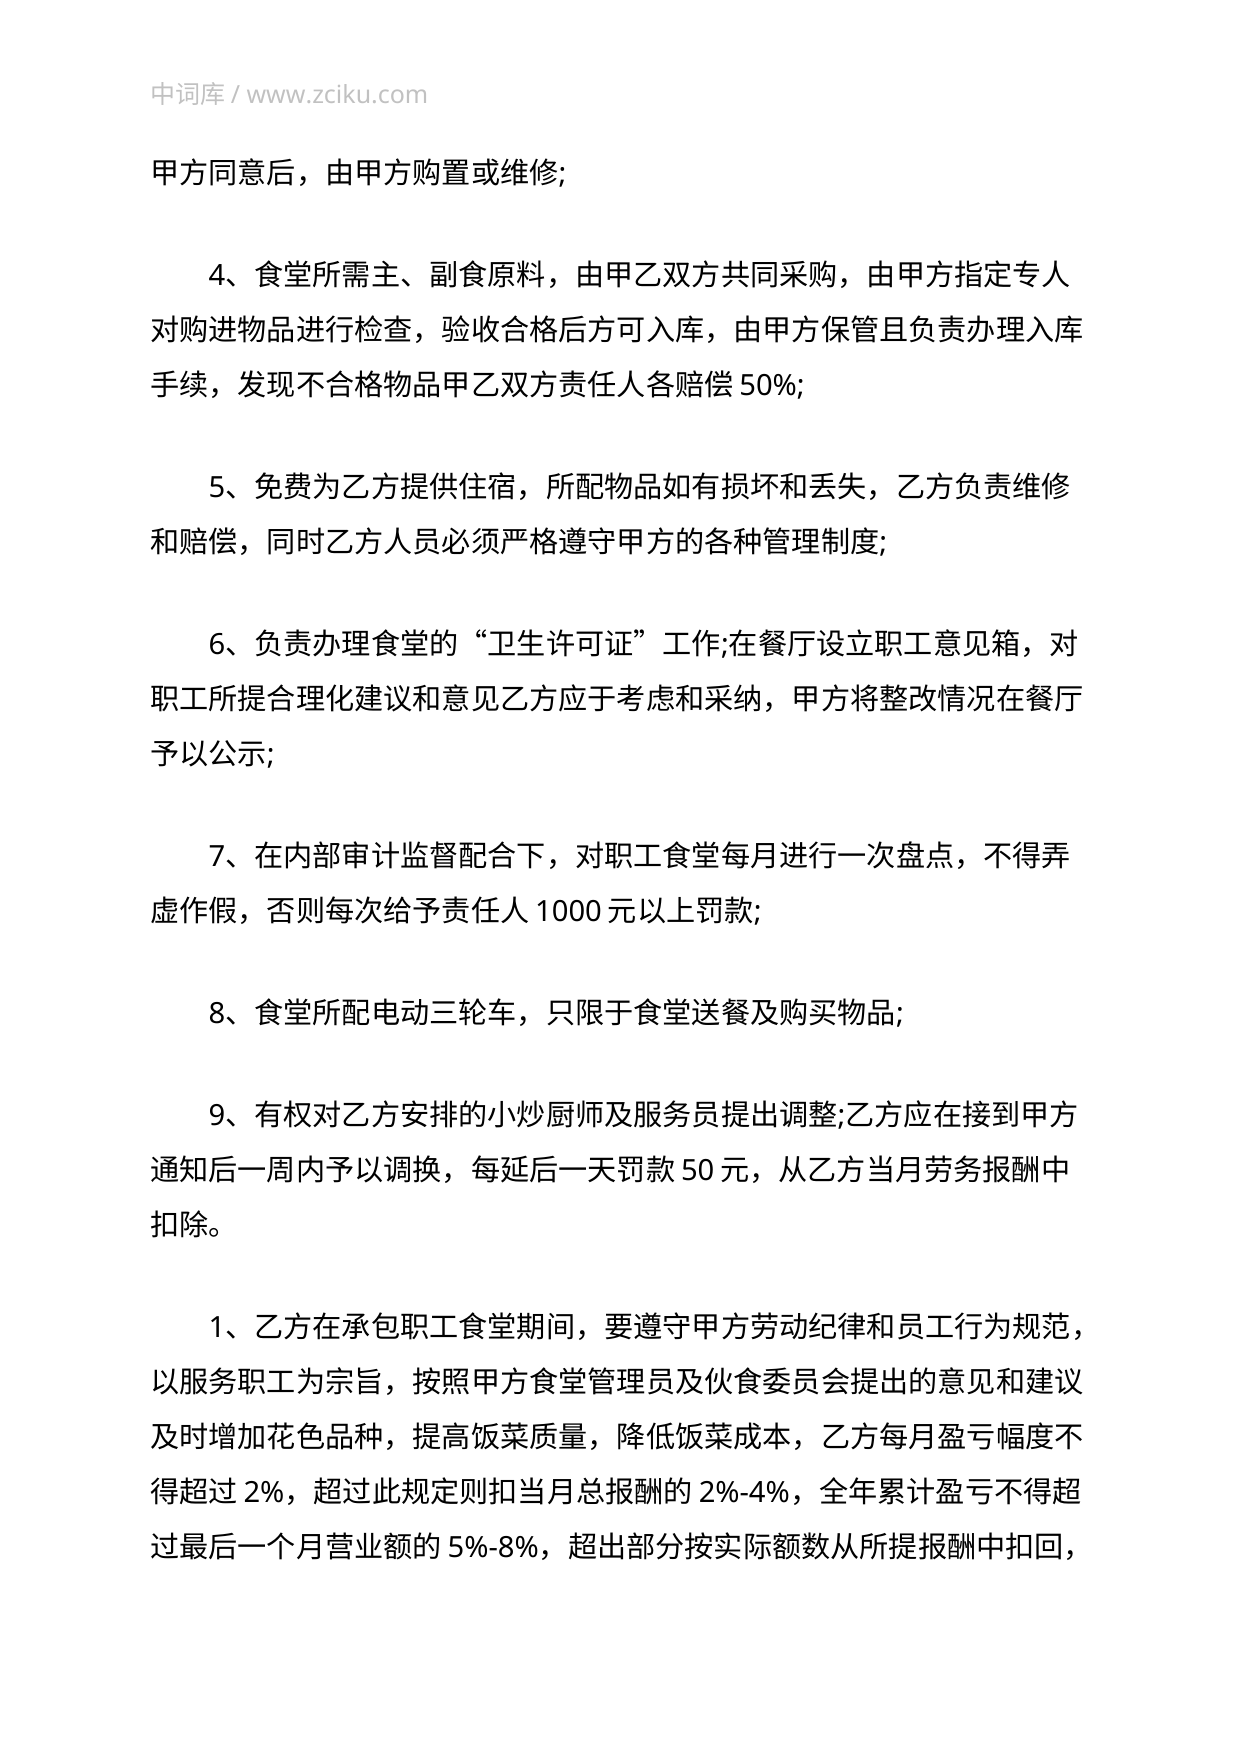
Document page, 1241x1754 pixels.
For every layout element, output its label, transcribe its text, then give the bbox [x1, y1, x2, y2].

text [150, 150, 1090, 192]
text 4、食堂所需主、副食原料，由甲乙双方共同采购，由甲方指定专人对购进物品进行检查，验收合格后方可入库，由甲方保管且负责办理入库手续，发现不合格物品甲乙双方责任人各赔偿50%; [150, 252, 1090, 404]
text 5、免费为乙方提供住宿，所配物品如有损坏和丢失，乙方负责维修和赔偿，同时乙方人员必须严格遵守甲方的各种管理制度; [150, 464, 1090, 561]
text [150, 1303, 1090, 1566]
text 6、负责办理食堂的“卫生许可证”工作;在餐厅设立职工意见箱，对职工所提合理化建议和意见乙方应于考虑和采纳，甲方将整改情况在餐厅予以公示; [150, 621, 1090, 773]
text 9、有权对乙方安排的小炒厨师及服务员提出调整;乙方应在接到甲方通知后一周内予以调换，每延后一天罚款50元，从乙方当月劳务报酬中扣除。 [150, 1092, 1090, 1244]
text 8、食堂所配电动三轮车，只限于食堂送餐及购买物品; [150, 990, 1090, 1032]
text 7、在内部审计监督配合下，对职工食堂每月进行一次盘点，不得弄虚作假，否则每次给予责任人1000元以上罚款; [150, 833, 1090, 930]
